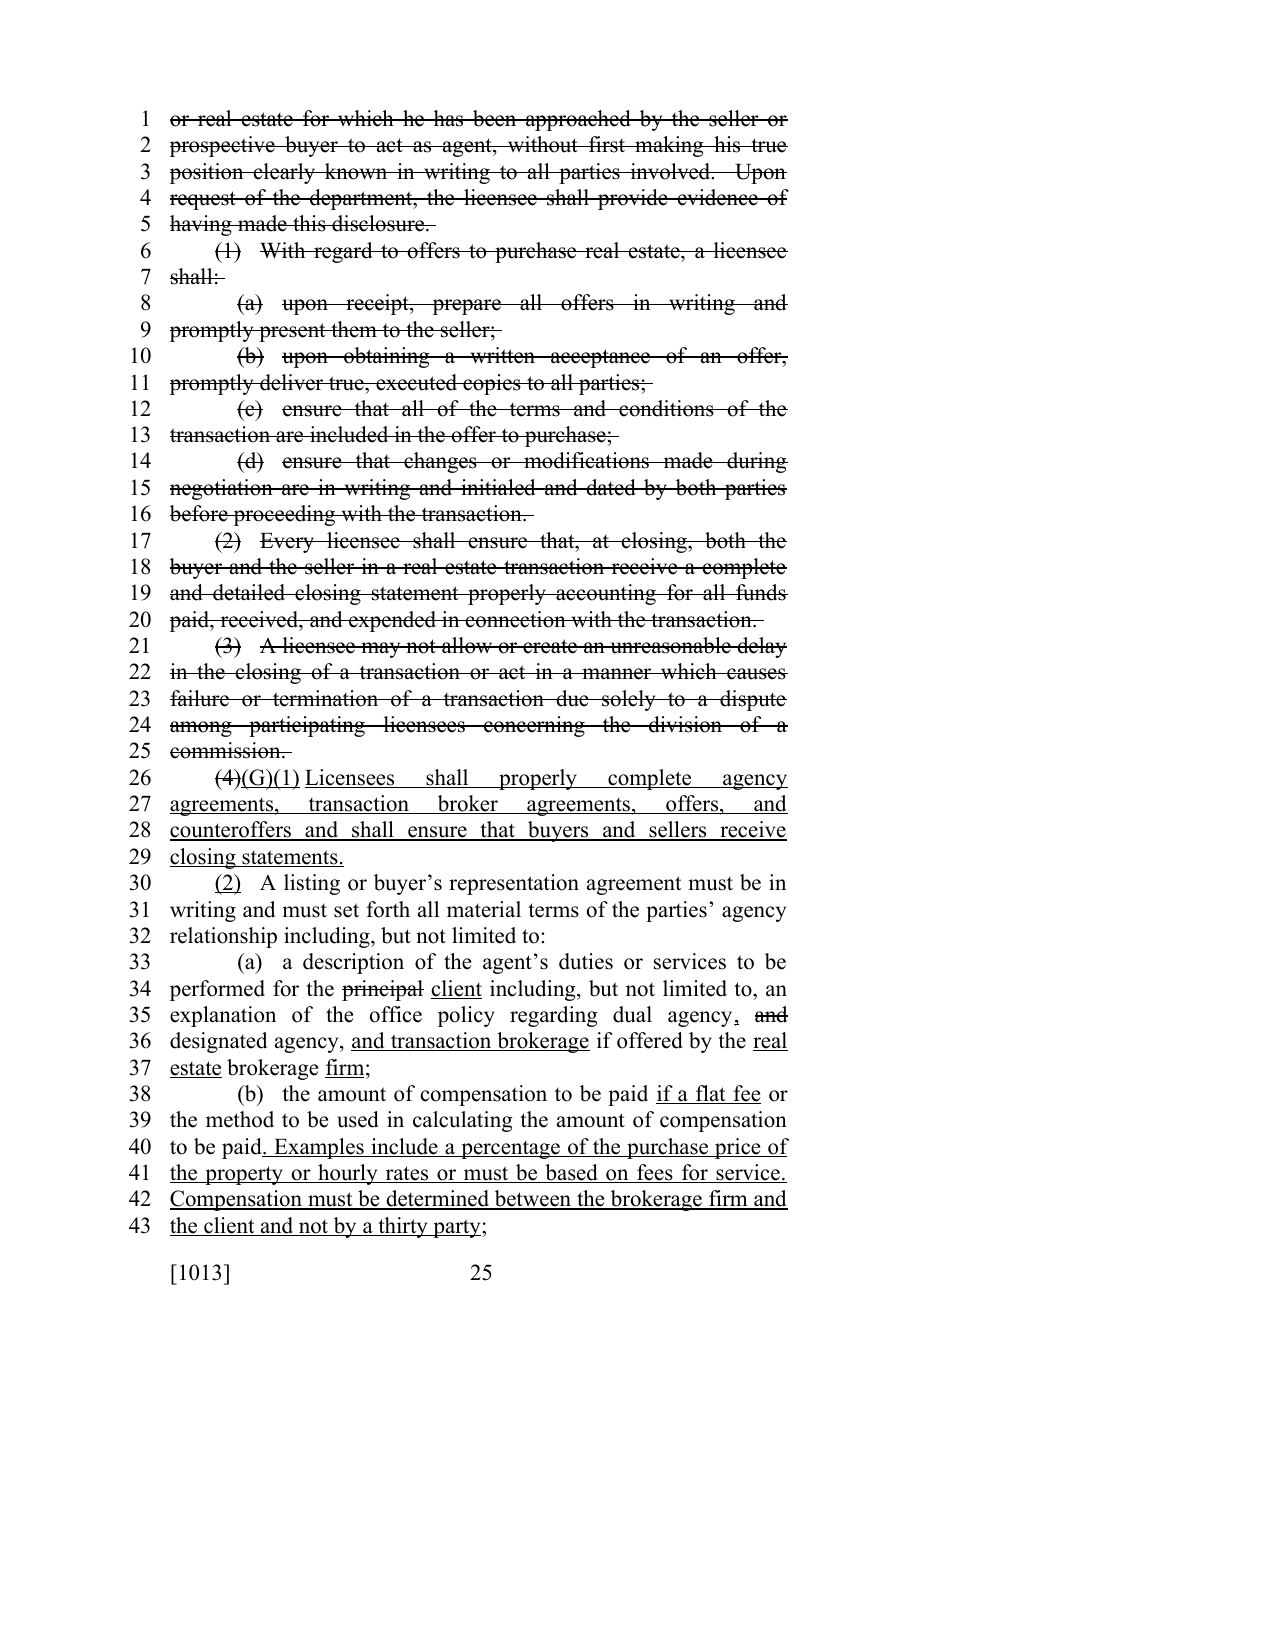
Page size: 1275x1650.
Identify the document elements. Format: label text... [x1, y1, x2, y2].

text (c) ensure that all of the terms and conditions of the transaction are included in the offer to purchase; [169, 395, 787, 448]
text (4)(G)(1) Licensees shall properly complete agency agreements, transaction broker agreements, offers, and counteroffers and shall ensure that buyers and sellers receive closing statements. [169, 814, 787, 839]
text (3) A licensee may not allow or create an unreasonable delay in the closing of a transaction or act in a manner which causes failure or termination of a transaction due solely to a dispute among participating licensees concerning the division of a commission. [169, 632, 787, 673]
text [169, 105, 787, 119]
text (2) Every licensee shall ensure that, at closing, both the buyer and the seller in a real estate transaction receive a complete and detailed closing statement properly accounting for all funds paid, received, and expended in connection with the transaction. [169, 595, 787, 632]
text (2) Every licensee shall ensure that, at closing, both the buyer and the seller in a real estate transaction receive a complete and detailed closing statement properly accounting for all funds paid, received, and expended in connection with the transaction. [169, 527, 787, 567]
text (b) the amount of compensation to be paid if a flat fee or the method to be used in calculating the amount of compensation to be paid. Examples include a percentage of the purchase price of the property or hourly rates or must be based on fees for service. Compensation must be determined between the brokerage firm and the client and not by a thirty party; [169, 1080, 787, 1182]
text (d) ensure that changes or modifications made during negotiation are in writing and initialed and dated by both parties before proceeding with the transaction. [169, 448, 787, 488]
text (2) Every licensee shall ensure that, at closing, both the buyer and the seller in a real estate transaction receive a complete and detailed closing statement properly accounting for all funds paid, received, and expended in connection with the transaction. [169, 568, 787, 594]
text (1) With regard to offers to purchase real estate, a licensee shall: [169, 237, 787, 289]
text (4)(G)(1) Licensees shall properly complete agency agreements, transaction broker agreements, offers, and counteroffers and shall ensure that buyers and sellers receive closing statements. [169, 840, 787, 869]
text (a) a description of the agent’s duties or services to be performed for the principal client including, but not limited to, an explanation of the office policy regarding dual agency, and designated agency, and transaction brokerage if offered by the real estate brokerage firm; [169, 948, 787, 1080]
text (3) A licensee may not allow or create an unreasonable delay in the closing of a transaction or act in a manner which causes failure or termination of a transaction due solely to a dispute among participating licensees concerning the division of a commission. [169, 726, 787, 764]
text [169, 120, 787, 146]
text (b) upon obtaining a written acceptance of an offer, promptly deliver true, executed copies to all parties; [169, 342, 787, 395]
text (2) A listing or buyer’s representation agreement must be in writing and must set forth all material terms of the parties’ agency relationship including, but not limited to: [169, 869, 787, 948]
text (d) ensure that changes or modifications made during negotiation are in writing and initialed and dated by both parties before proceeding with the transaction. [169, 489, 787, 527]
text (a) upon receipt, prepare all offers in writing and promptly present them to the seller; [169, 289, 787, 342]
text (4)(G)(1) Licensees shall properly complete agency agreements, transaction broker agreements, offers, and counteroffers and shall ensure that buyers and sellers receive closing statements. [169, 764, 787, 813]
